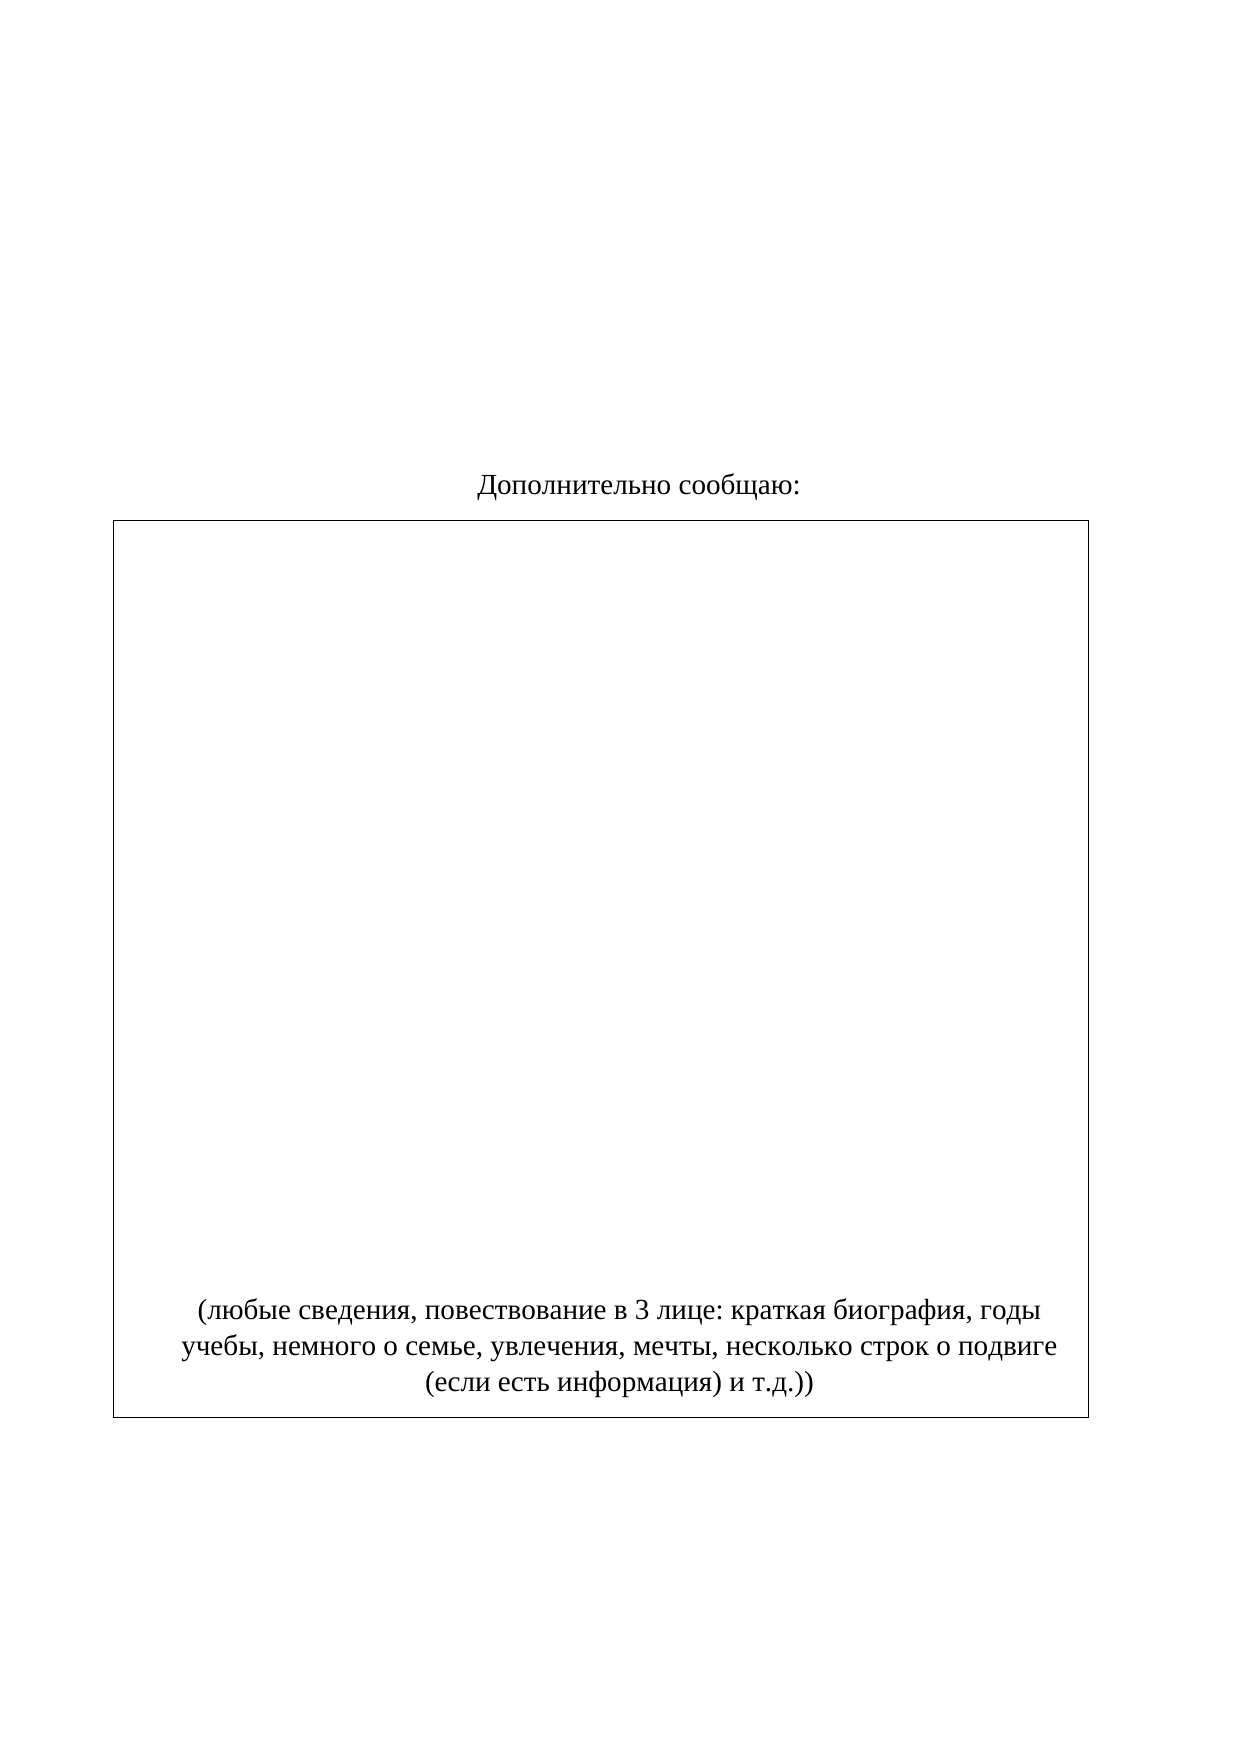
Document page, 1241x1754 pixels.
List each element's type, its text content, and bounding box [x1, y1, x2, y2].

text Дополнительно сообщаю: [150, 467, 1128, 500]
table_header (любые сведения, повествование в 3 лице: краткая биография, годы учебы, немного о семье, увлечения, мечты, несколько строк о подвиге (если есть информация) и т.д.)) [114, 521, 1088, 1417]
